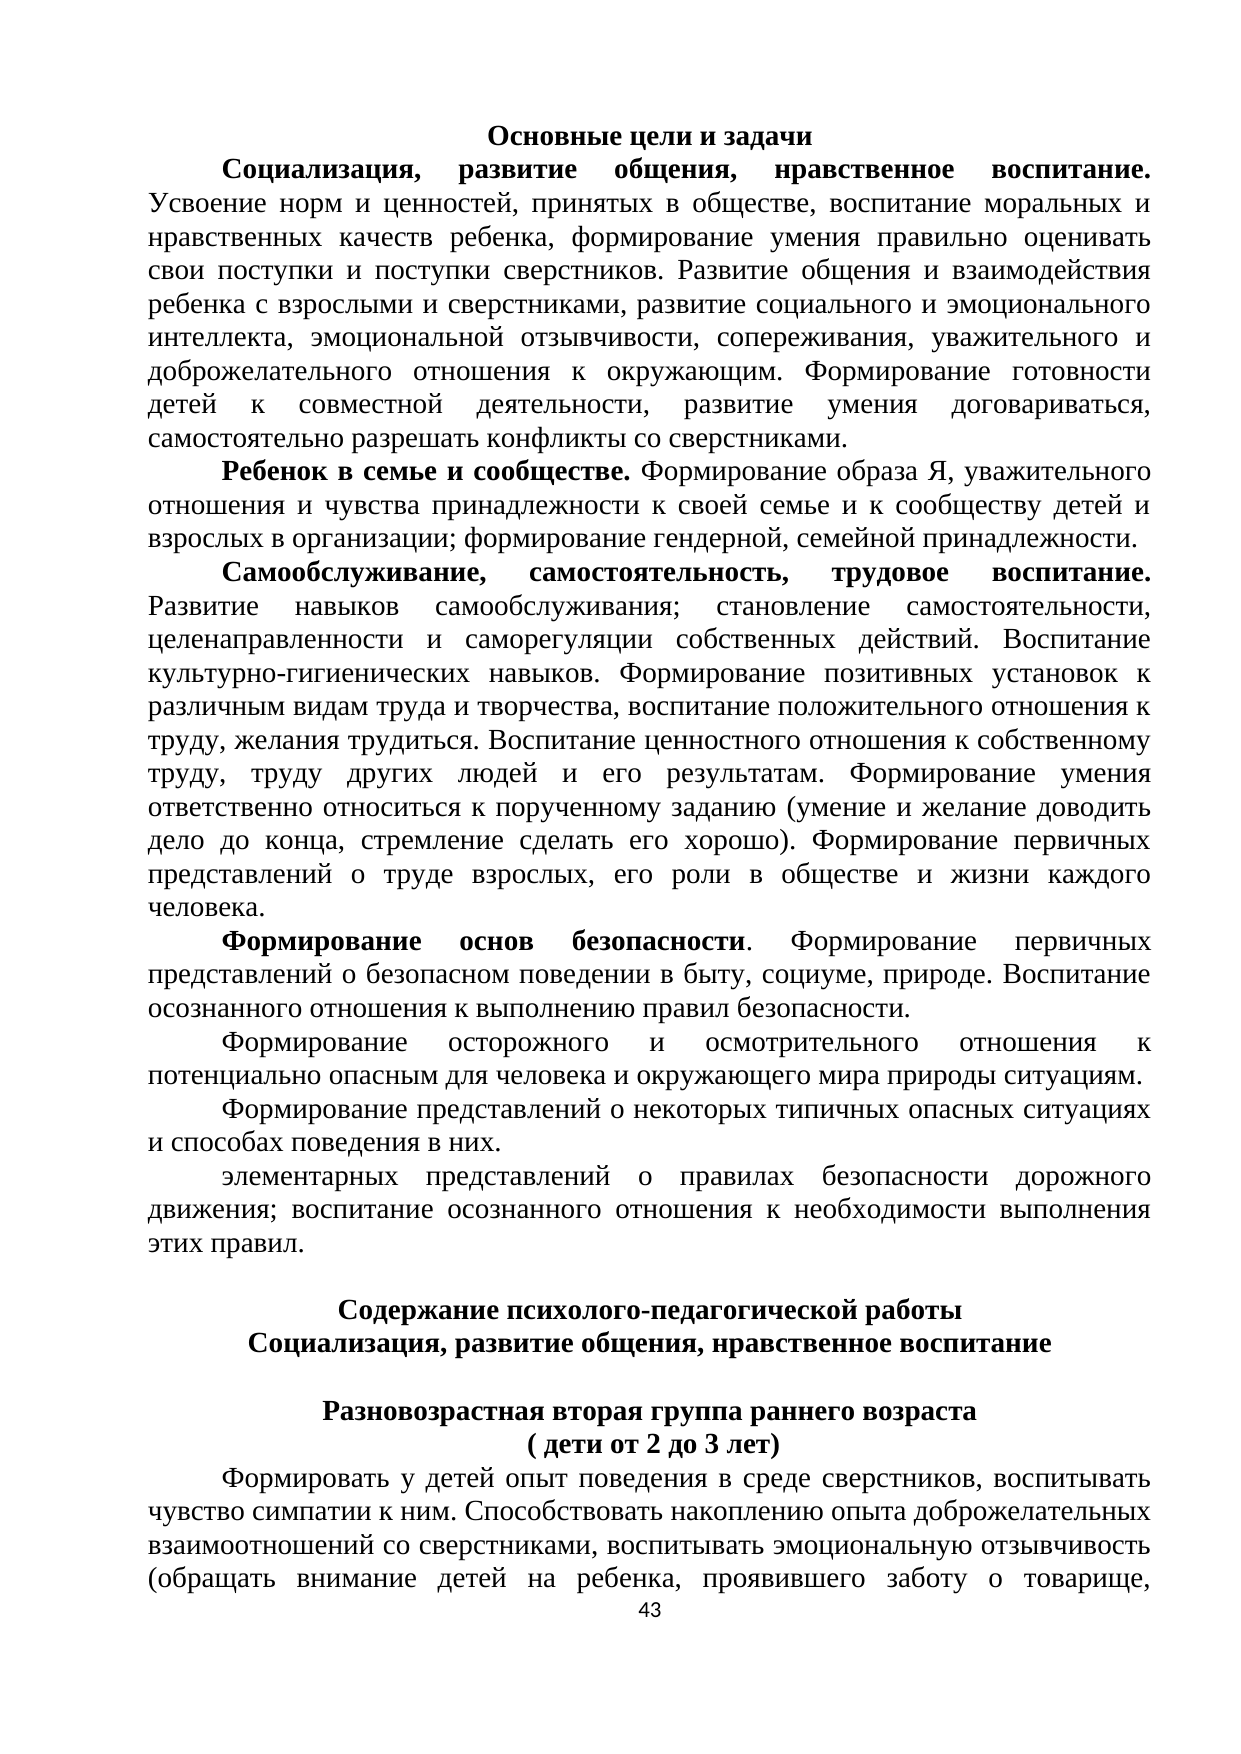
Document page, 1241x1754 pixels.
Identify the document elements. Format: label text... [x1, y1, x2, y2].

text Самообслуживание, самостоятельность, трудовое воспитание. Развитие навыков самообслуживания; становление самостоятельности, целенаправленности и саморегуляции собственных действий. Воспитание культурно-гигиенических навыков. Формирование позитивных установок к различным видам труда и творчества, воспитание положительного отношения к труду, желания трудиться. Воспитание ценностного отношения к собственному труду, труду других людей и его результатам. Формирование умения ответственно относиться к порученному заданию (умение и желание доводить дело до конца, стремление сделать его хорошо). Формирование первичных представлений о труде взрослых, его роли в обществе и жизни каждого человека. [148, 554, 1152, 923]
text Ребенок в семье и сообществе. Формирование образа Я, уважительного отношения и чувства принадлежности к своей семье и к сообществу детей и взрослых в организации; формирование гендерной, семейной принадлежности. [148, 453, 1152, 554]
text Содержание психолого-педагогической работы [148, 1292, 1152, 1326]
text Формирование осторожного и осмотрительного отношения к потенциально опасным для человека и окружающего мира природы ситуациям. [148, 1024, 1152, 1091]
text Формирование основ безопасности. Формирование первичных представлений о безопасном поведении в быту, социуме, природе. Воспитание осознанного отношения к выполнению правил безопасности. [148, 923, 1152, 1024]
text Основные цели и задачи [148, 118, 1152, 152]
text Социализация, развитие общения, нравственное воспитание [148, 1326, 1152, 1359]
text Социализация, развитие общения, нравственное воспитание. Усвоение норм и ценностей, принятых в обществе, воспитание моральных и нравственных качеств ребенка, формирование умения правильно оценивать свои поступки и поступки сверстников. Развитие общения и взаимодействия ребенка с взрослыми и сверстниками, развитие социального и эмоционального интеллекта, эмоциональной отзывчивости, сопереживания, уважительного и доброжелательного отношения к окружающим. Формирование готовности детей к совместной деятельности, развитие умения договариваться, самостоятельно разрешать конфликты со сверстниками. [148, 152, 1152, 453]
text ( дети от 2 до 3 лет) [148, 1426, 1152, 1460]
text элементарных представлений о правилах безопасности дорожного движения; воспитание осознанного отношения к необходимости выполнения этих правил. [148, 1158, 1152, 1258]
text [148, 1460, 1152, 1594]
text Формирование представлений о некоторых типичных опасных ситуациях и способах поведения в них. [148, 1091, 1152, 1158]
text Разновозрастная вторая группа раннего возраста [148, 1393, 1152, 1426]
